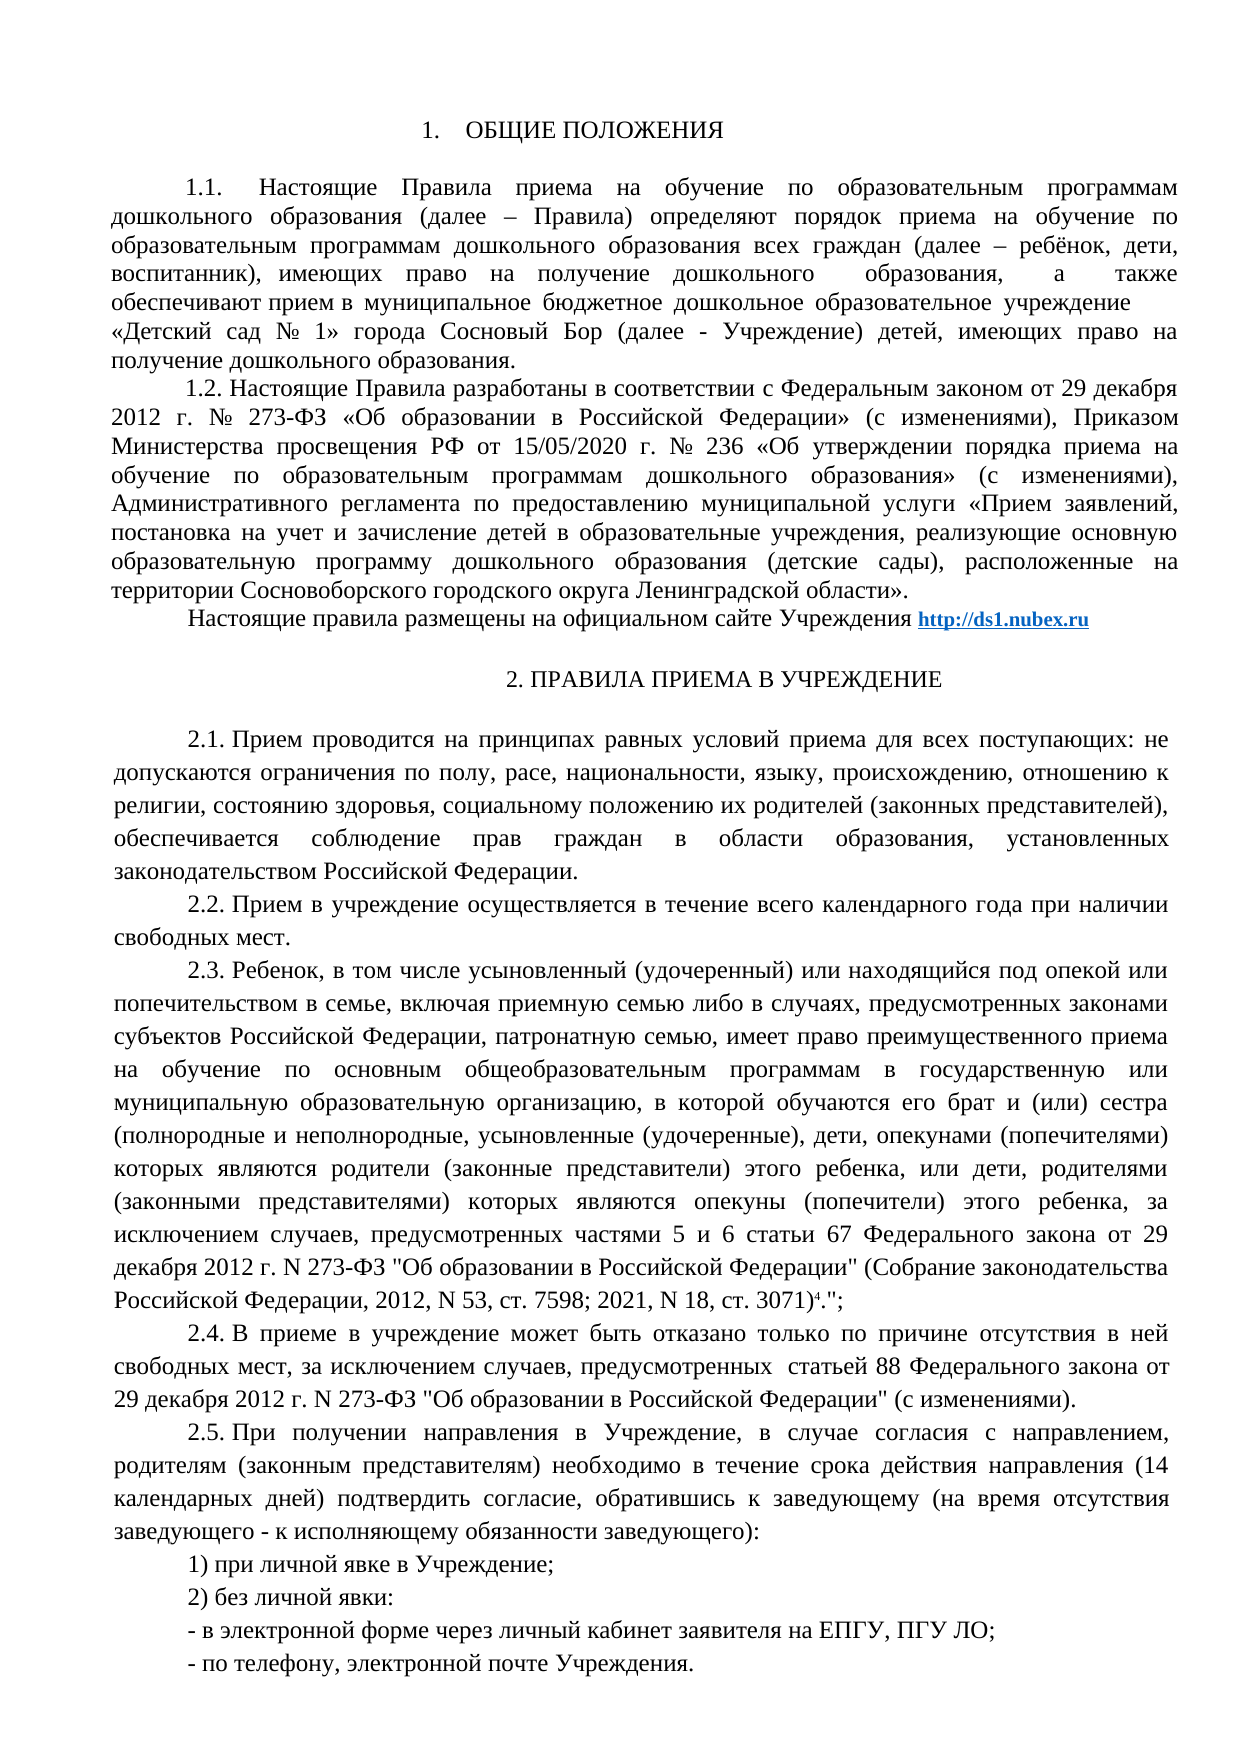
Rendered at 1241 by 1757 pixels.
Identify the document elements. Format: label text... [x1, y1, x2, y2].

text Настоящие правила размещены на официальном сайте Учреждения http://ds1.nubex.ru [113, 603, 1170, 632]
list по телефону, электронной почте Учреждения. [187, 1648, 1190, 1677]
list При получении направления в Учреждение, в случае согласия с направлением, родителям (законным представителям) необходимо в течение срока действия направления (14 календарных дней) подтвердить согласие, обратившись к заведующему (на время отсутствия заведующего - к исполняющему обязанности заведующего): [113, 1417, 1170, 1545]
list В приеме в учреждение может быть отказано только по причине отсутствия в ней свободных мест, за исключением случаев, предусмотренных статьей 88 Федерального закона от 29 декабря 2012 г. N 273-ФЗ "Об образовании в Российской Федерации" (с изменениями). [113, 1318, 1170, 1413]
list Прием в учреждение осуществляется в течение всего календарного года при наличии свободных мест. [113, 889, 1169, 951]
text «Детский сад № 1» города Сосновый Бор (далее - Учреждение) детей, имеющих право на получение дошкольного образования. [111, 316, 1178, 373]
list Прием проводится на принципах равных условий приема для всех поступающих: не допускаются ограничения по полу, расе, национальности, языку, происхождению, отношению к религии, состоянию здоровья, социальному положению их родителей (законных представителей), обеспечивается соблюдение прав граждан в области образования, установленных законодательством Российской Федерации. [113, 724, 1169, 885]
list Настоящие Правила приема на обучение по образовательным программам дошкольного образования (далее – Правила) определяют порядок приема на обучение по образовательным программам дошкольного образования всех граждан (далее – ребёнок, дети, воспитанник), имеющих право на получение дошкольного образования, а также обеспечивают прием в муниципальное бюджетное дошкольное образовательное учреждение [111, 172, 1178, 316]
list в электронной форме через личный кабинет заявителя на ЕПГУ, ПГУ ЛО; [187, 1615, 1190, 1644]
list без личной явки: [187, 1582, 1190, 1611]
list при личной явке в Учреждение; [187, 1549, 1190, 1578]
list Настоящие Правила разработаны в соответствии с Федеральным законом от 29 декабря 2012 г. № 273-ФЗ «Об образовании в Российской Федерации» (с изменениями), Приказом Министерства просвещения РФ от 15/05/2020 г. № 236 «Об утверждении порядка приема на обучение по образовательным программам дошкольного образования» (с изменениями), Административного регламента по предоставлению муниципальной услуги «Прием заявлений, постановка на учет и зачисление детей в образовательные учреждения, реализующие основную образовательную программу дошкольного образования (детские сады), расположенные на территории Сосновоборского городского округа Ленинградской области». [111, 373, 1179, 603]
list Ребенок, в том числе усыновленный (удочеренный) или находящийся под опекой или попечительством в семье, включая приемную семью либо в случаях, предусмотренных законами субъектов Российской Федерации, патронатную семью, имеет право преимущественного приема на обучение по основным общеобразовательным программам в государственную или муниципальную образовательную организацию, в которой обучаются его брат и (или) сестра (полнородные и неполнородные, усыновленные (удочеренные), дети, опекунами (попечителями) которых являются родители (законные представители) этого ребенка, или дети, родителями (законными представителями) которых являются опекуны (попечители) этого ребенка, за исключением случаев, предусмотренных частями 5 и 6 статьи 67 Федерального закона от 29 декабря 2012 г. N 273-ФЗ "Об образовании в Российской Федерации" (Собрание законодательства Российской Федерации, 2012, N 53, ст. 7598; 2021, N 18, ст. 3071)4."; [113, 955, 1169, 1314]
list ОБЩИЕ ПОЛОЖЕНИЯ [421, 115, 1190, 143]
list ПРАВИЛА ПРИЕМА В УЧРЕЖДЕНИЕ [506, 665, 1190, 692]
